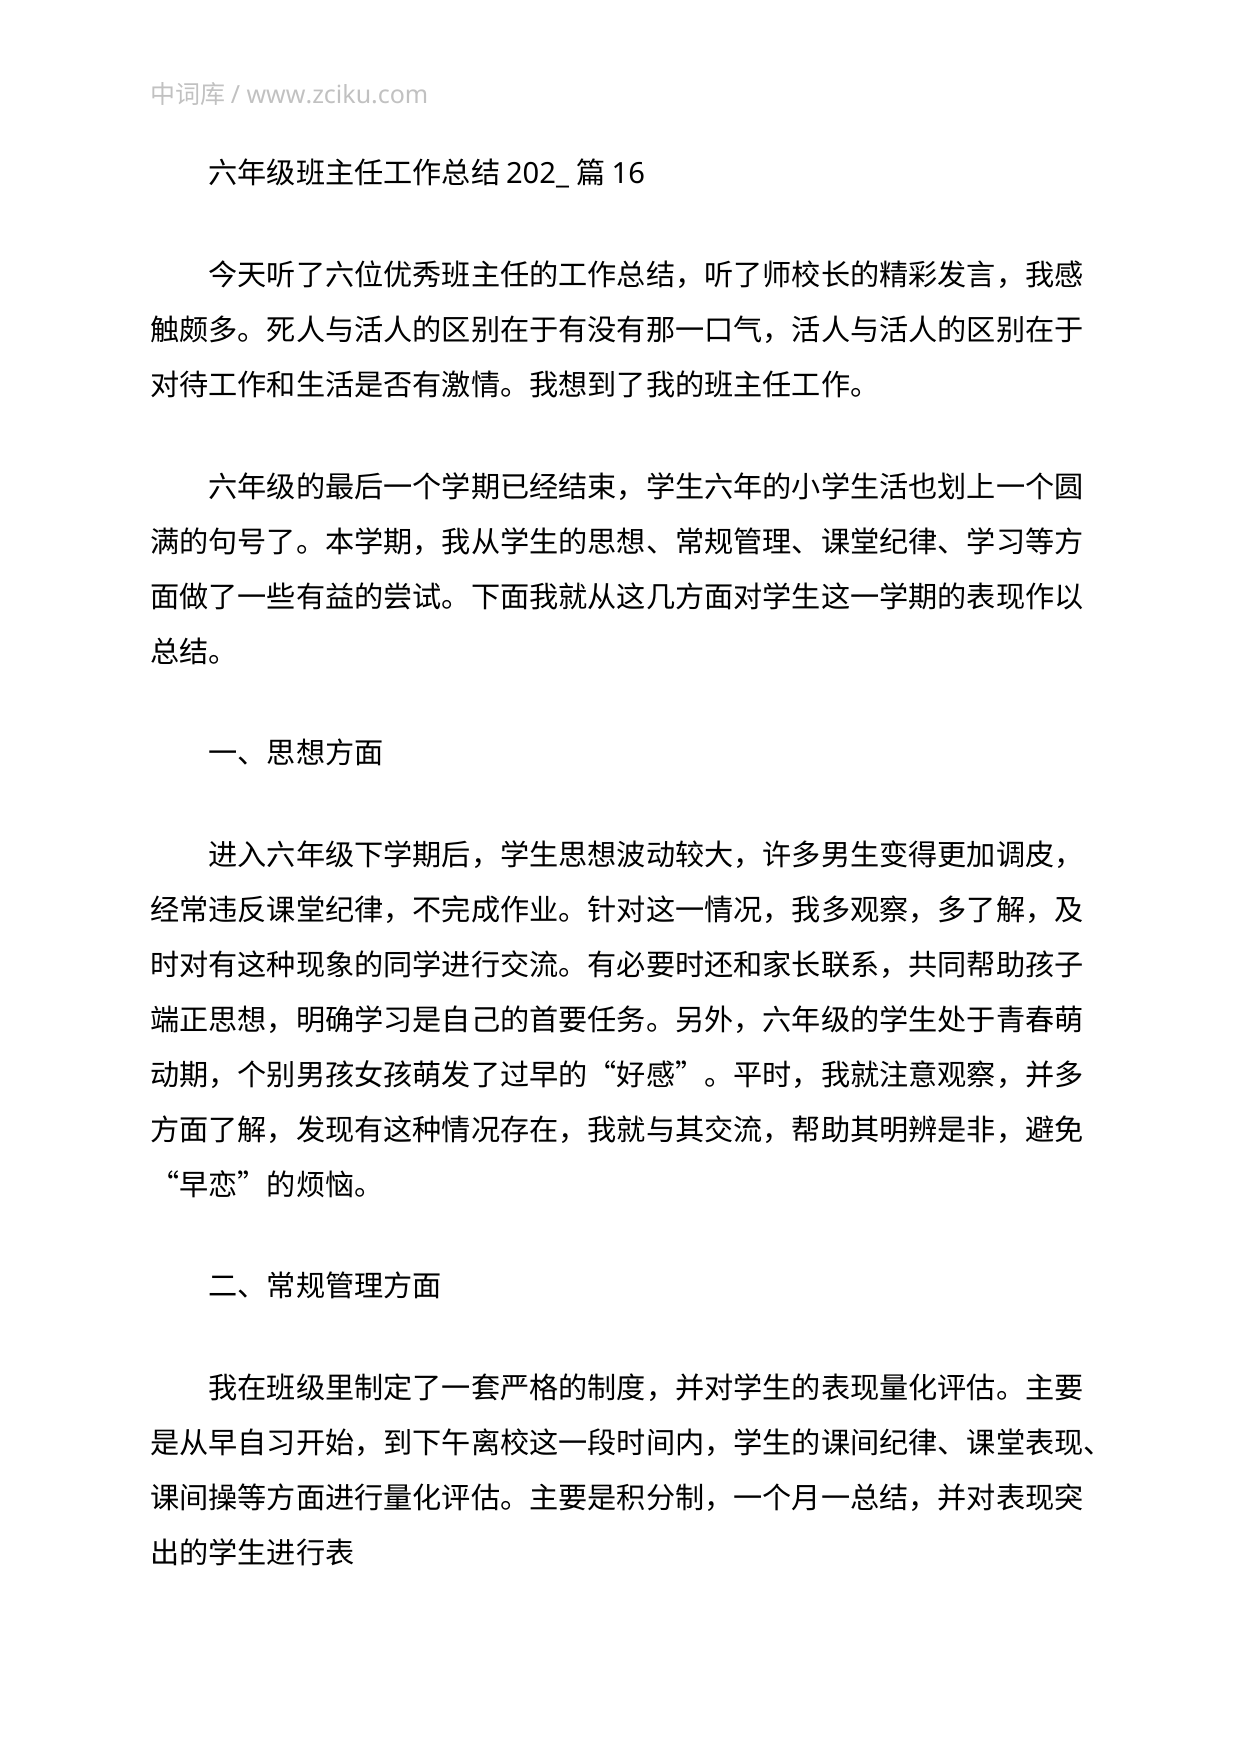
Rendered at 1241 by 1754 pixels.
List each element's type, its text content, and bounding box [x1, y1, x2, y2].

text 二、常规管理方面 [150, 1263, 1090, 1305]
text 一、思想方面 [150, 730, 1090, 772]
text 今天听了六位优秀班主任的工作总结，听了师校长的精彩发言，我感触颇多。死人与活人的区别在于有没有那一口气，活人与活人的区别在于对待工作和生活是否有激情。我想到了我的班主任工作。 [150, 252, 1090, 404]
text 我在班级里制定了一套严格的制度，并对学生的表现量化评估。主要是从早自习开始，到下午离校这一段时间内，学生的课间纪律、课堂表现、课间操等方面进行量化评估。主要是积分制，一个月一总结，并对表现突出的学生进行表 [150, 1365, 1090, 1572]
text 进入六年级下学期后，学生思想波动较大，许多男生变得更加调皮，经常违反课堂纪律，不完成作业。针对这一情况，我多观察，多了解，及时对有这种现象的同学进行交流。有必要时还和家长联系，共同帮助孩子端正思想，明确学习是自己的首要任务。另外，六年级的学生处于青春萌动期，个别男孩女孩萌发了过早的“好感”。平时，我就注意观察，并多方面了解，发现有这种情况存在，我就与其交流，帮助其明辨是非，避免“早恋”的烦恼。 [150, 832, 1090, 1203]
text 六年级的最后一个学期已经结束，学生六年的小学生活也划上一个圆满的句号了。本学期，我从学生的思想、常规管理、课堂纪律、学习等方面做了一些有益的尝试。下面我就从这几方面对学生这一学期的表现作以总结。 [150, 463, 1090, 671]
text 六年级班主任工作总结202_ 篇16 [150, 150, 1090, 192]
